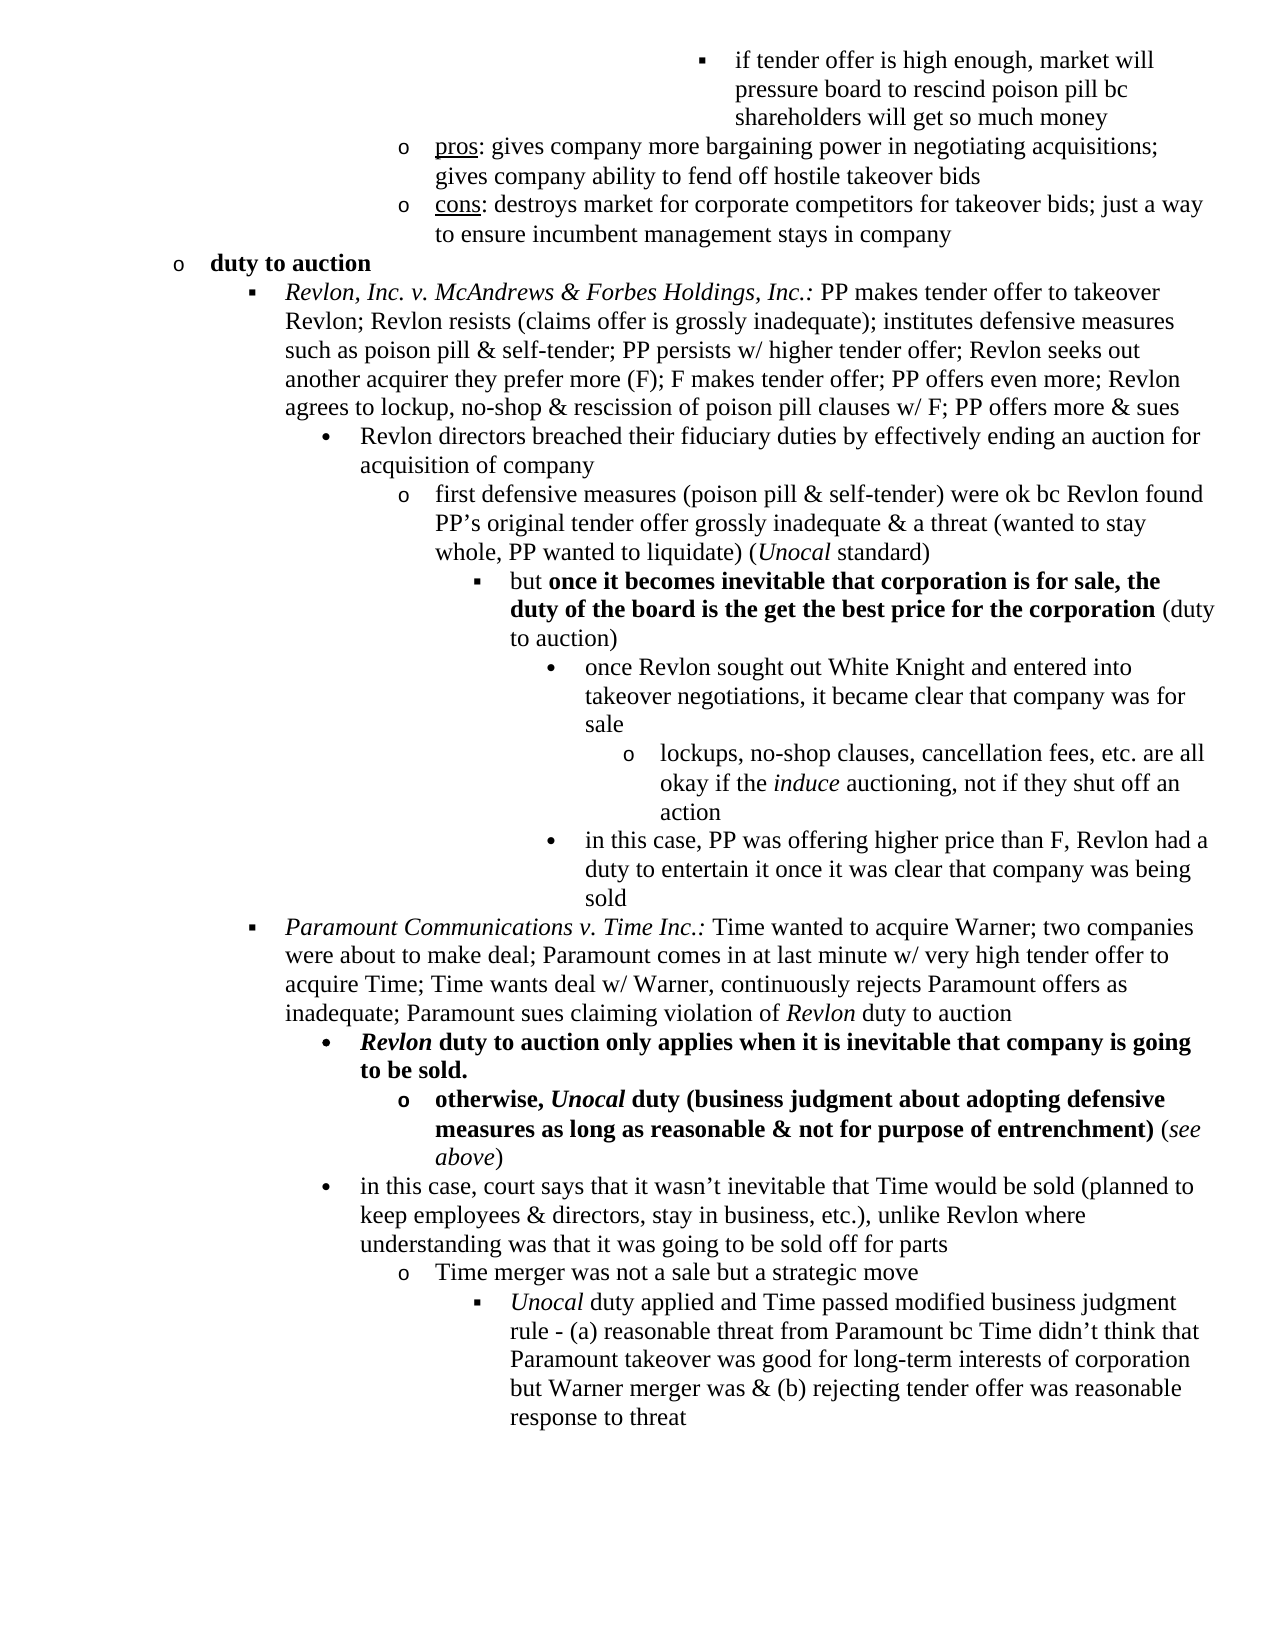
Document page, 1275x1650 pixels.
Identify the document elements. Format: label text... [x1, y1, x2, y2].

list but once it becomes inevitable that corporation is for sale, the duty of the board is the get the best price for the corporation (duty to auction) [472, 566, 1215, 652]
list Time merger was not a sale but a strategic move [397, 1257, 1215, 1287]
list otherwise, Unocal duty (business judgment about adopting defensive measures as long as reasonable & not for purpose of entrenchment) (see above) [397, 1084, 1215, 1171]
list lockups, no-shop clauses, cancellation fees, etc. are all okay if the induce auctioning, not if they shut off an action [622, 738, 1215, 825]
list Paramount Communications v. Time Inc.: Time wanted to acquire Warner; two companies were about to make deal; Paramount comes in at last minute w/ very high tender offer to acquire Time; Time wants deal w/ Warner, continuously rejects Paramount offers as inadequate; Paramount sues claiming violation of Revlon duty to auction [247, 912, 1215, 1027]
list once Revlon sought out White Knight and entered into takeover negotiations, it became clear that company was for sale [547, 652, 1215, 738]
list first defensive measures (poison pill & self-tender) were ok bc Revlon found PP’s original tender offer grossly inadequate & a threat (wanted to stay whole, PP wanted to liquidate) (Unocal standard) [397, 479, 1215, 566]
list Unocal duty applied and Time passed modified business judgment rule - (a) reasonable threat from Paramount bc Time didn’t think that Paramount takeover was good for long-term interests of corporation but Warner merger was & (b) rejecting tender offer was reasonable response to threat [472, 1287, 1215, 1431]
list duty to auction [172, 248, 1215, 277]
list Revlon duty to auction only applies when it is inevitable that company is going to be sold. [322, 1027, 1215, 1084]
list Revlon, Inc. v. McAndrews & Forbes Holdings, Inc.: PP makes tender offer to takeover Revlon; Revlon resists (claims offer is grossly inadequate); institutes defensive measures such as poison pill & self-tender; PP persists w/ higher tender offer; Revlon seeks out another acquirer they prefer more (F); F makes tender offer; PP offers even more; Revlon agrees to lockup, no-shop & rescission of poison pill clauses w/ F; PP offers more & sues [247, 277, 1215, 421]
list in this case, court says that it wasn’t inevitable that Time would be sold (planned to keep employees & directors, stay in business, etc.), unlike Revlon where understanding was that it was going to be sold off for parts [322, 1171, 1215, 1257]
list in this case, PP was offering higher price than F, Revlon had a duty to entertain it once it was clear that company was being sold [547, 825, 1215, 912]
list Revlon directors breached their fiduciary duties by effectively ending an auction for acquisition of company [322, 421, 1215, 479]
list pros: gives company more bargaining power in negotiating acquisitions; gives company ability to fend off hostile takeover bids [397, 131, 1215, 189]
list cons: destroys market for corporate competitors for takeover bids; just a way to ensure incumbent management stays in company [397, 189, 1215, 248]
list if tender offer is high enough, market will pressure board to rescind poison pill bc shareholders will get so much money [697, 45, 1215, 131]
